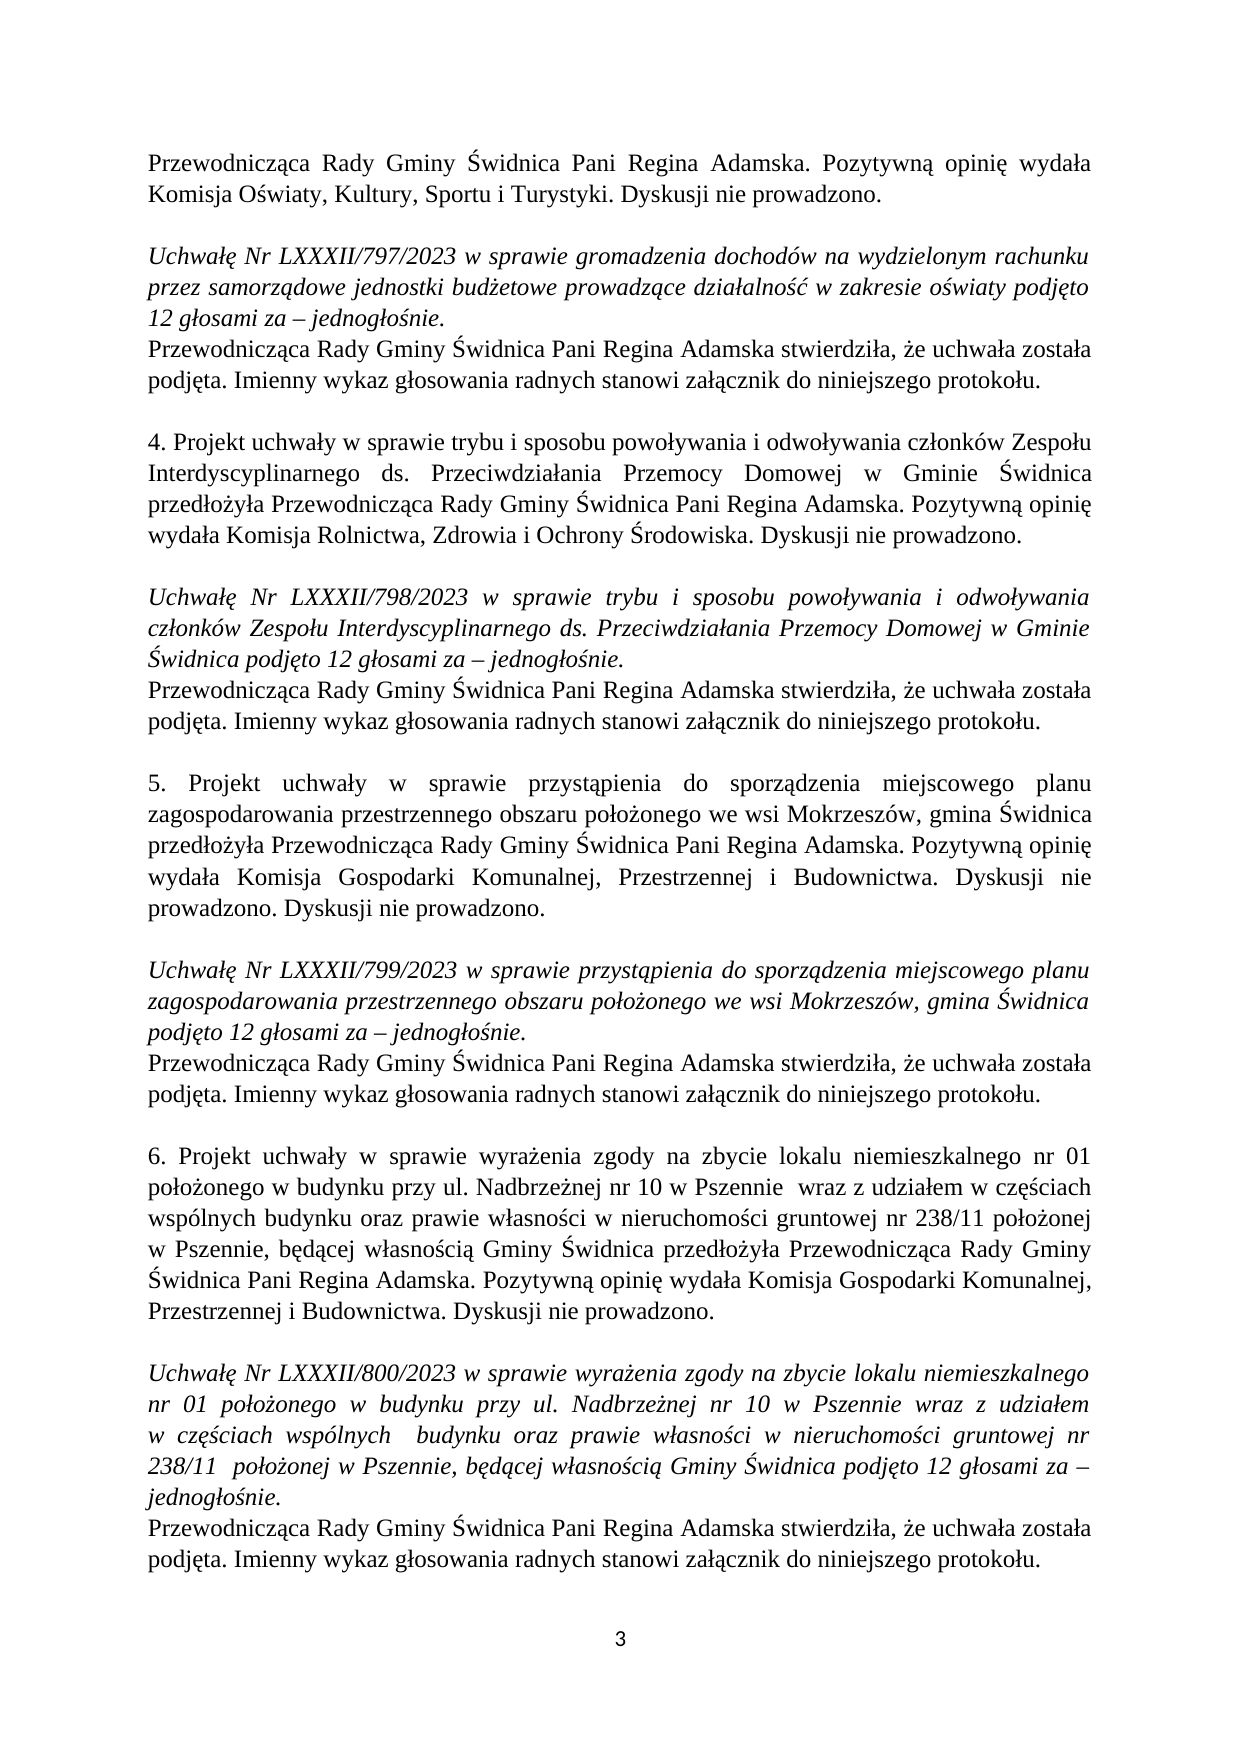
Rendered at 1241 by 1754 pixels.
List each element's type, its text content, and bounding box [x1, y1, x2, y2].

text Uchwałę Nr LXXXII/799/2023 w sprawie przystąpienia do sporządzenia miejscowego planu zagospodarowania przestrzennego obszaru położonego we wsi Mokrzeszów, gmina Świdnica podjęto 12 głosami za – jednogłośnie. [148, 955, 1093, 1046]
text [148, 148, 1093, 207]
text Uchwałę Nr LXXXII/800/2023 w sprawie wyrażenia zgody na zbycie lokalu niemieszkalnego nr 01 położonego w budynku przy ul. Nadbrzeżnej nr 10 w Pszennie wraz z udziałem w częściach wspólnych budynku oraz prawie własności w nieruchomości gruntowej nr 238/11 położonej w Pszennie, będącej własnością Gminy Świdnica podjęto 12 głosami za – jednogłośnie. [148, 1358, 1093, 1511]
text 4. Projekt uchwały w sprawie trybu i sposobu powoływania i odwoływania członków Zespołu Interdyscyplinarnego ds. Przeciwdziałania Przemocy Domowej w Gminie Świdnica przedłożyła Przewodnicząca Rady Gminy Świdnica Pani Regina Adamska. Pozytywną opinię wydała Komisja Rolnictwa, Zdrowia i Ochrony Środowiska. Dyskusji nie prowadzono. [148, 427, 1093, 549]
text Uchwałę Nr LXXXII/798/2023 w sprawie trybu i sposobu powoływania i odwoływania członków Zespołu Interdyscyplinarnego ds. Przeciwdziałania Przemocy Domowej w Gminie Świdnica podjęto 12 głosami za – jednogłośnie. [148, 582, 1093, 673]
text 6. Projekt uchwały w sprawie wyrażenia zgody na zbycie lokalu niemieszkalnego nr 01 położonego w budynku przy ul. Nadbrzeżnej nr 10 w Pszennie wraz z udziałem w częściach wspólnych budynku oraz prawie własności w nieruchomości gruntowej nr 238/11 położonej w Pszennie, będącej własnością Gminy Świdnica przedłożyła Przewodnicząca Rady Gminy Świdnica Pani Regina Adamska. Pozytywną opinię wydała Komisja Gospodarki Komunalnej, Przestrzennej i Budownictwa. Dyskusji nie prowadzono. [148, 1141, 1093, 1325]
text 5. Projekt uchwały w sprawie przystąpienia do sporządzenia miejscowego planu zagospodarowania przestrzennego obszaru położonego we wsi Mokrzeszów, gmina Świdnica przedłożyła Przewodnicząca Rady Gminy Świdnica Pani Regina Adamska. Pozytywną opinię wydała Komisja Gospodarki Komunalnej, Przestrzennej i Budownictwa. Dyskusji nie prowadzono. Dyskusji nie prowadzono. [148, 768, 1093, 921]
text Uchwałę Nr LXXXII/797/2023 w sprawie gromadzenia dochodów na wydzielonym rachunku przez samorządowe jednostki budżetowe prowadzące działalność w zakresie oświaty podjęto 12 głosami za – jednogłośnie. [148, 241, 1093, 332]
